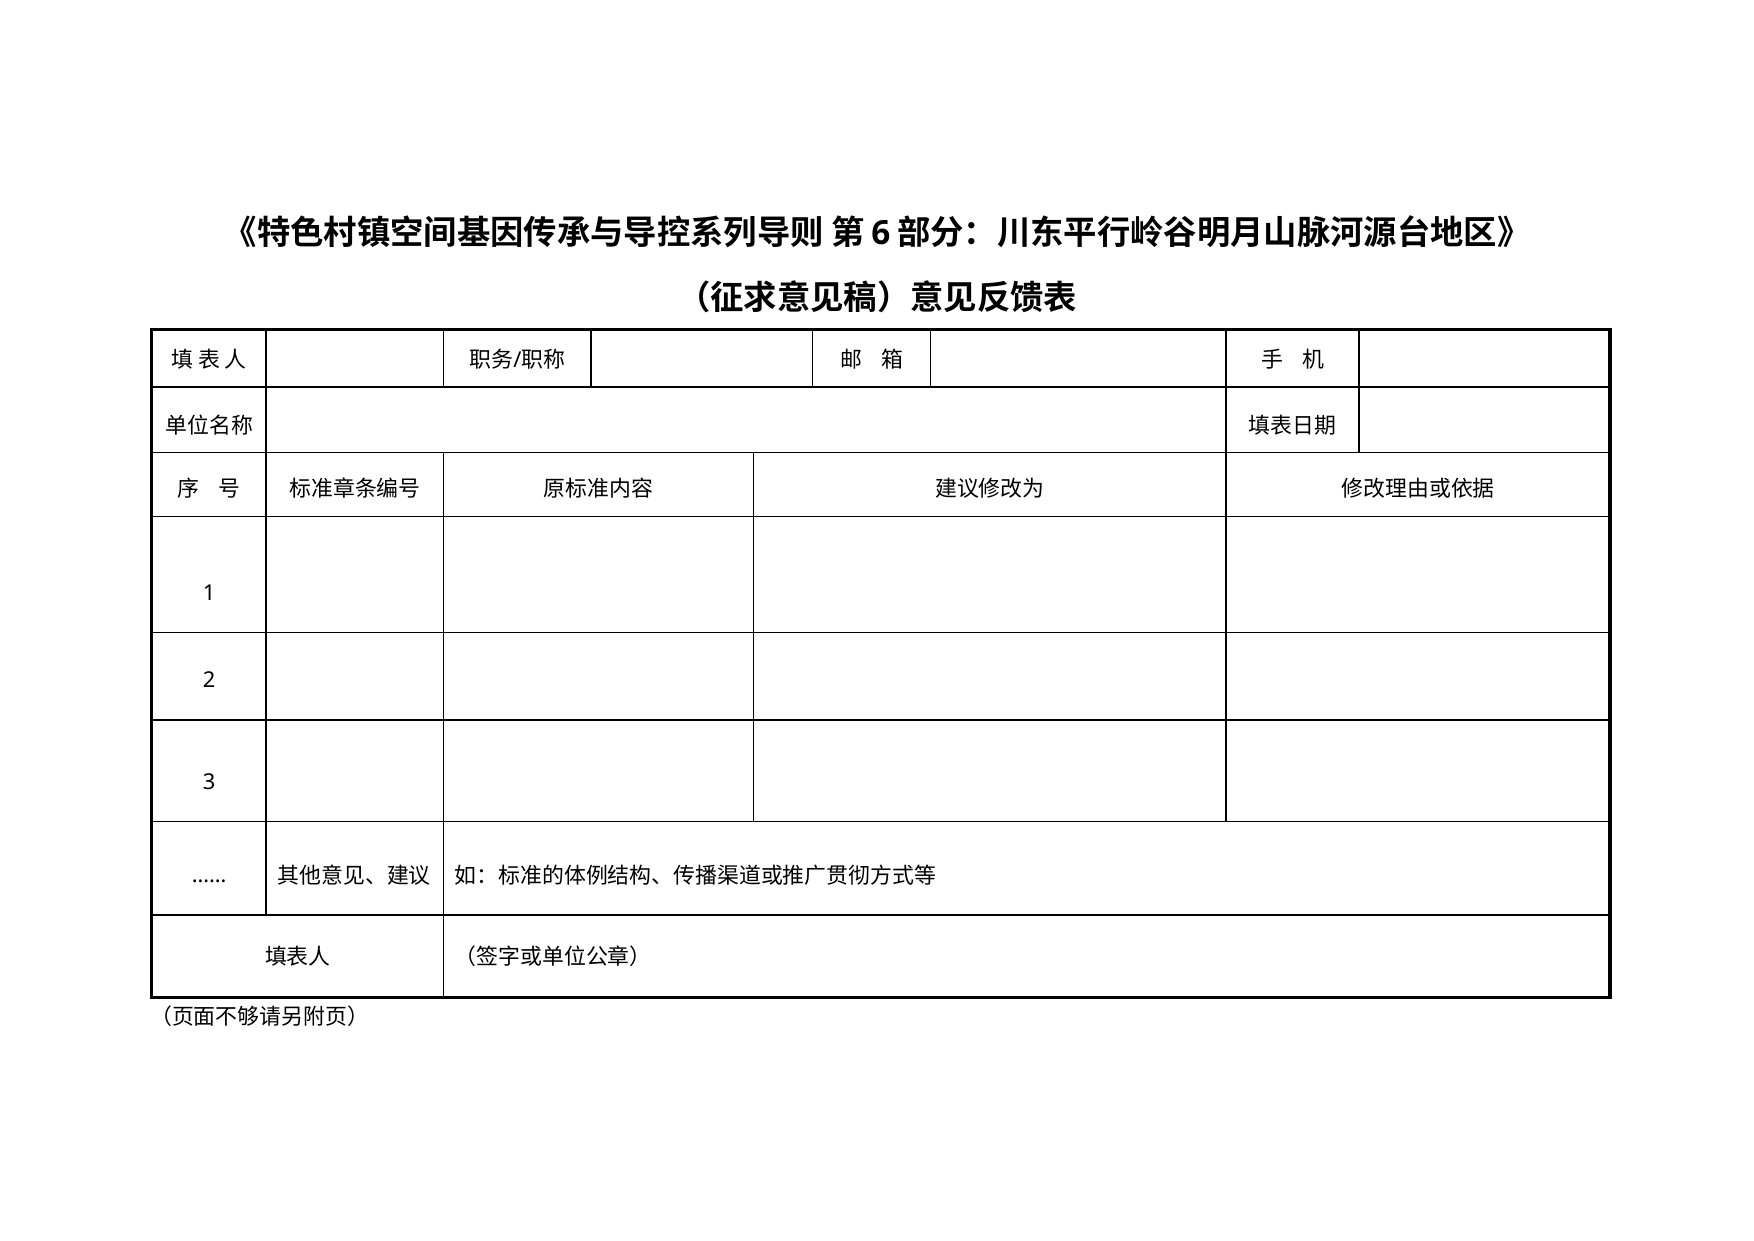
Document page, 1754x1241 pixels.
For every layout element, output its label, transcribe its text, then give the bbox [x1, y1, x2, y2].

table_cell [444, 517, 753, 632]
table_cell 其他意见、建议 [267, 822, 443, 914]
table_cell 原标准内容 [444, 453, 753, 516]
table_cell 序 号 [153, 453, 265, 516]
table_cell …… [153, 822, 265, 914]
table_cell 单位名称 [153, 388, 265, 452]
table_cell 标准章条编号 [267, 453, 443, 516]
table_header 职务/职称 [444, 331, 590, 386]
table_cell [267, 388, 1225, 452]
table_cell [1227, 721, 1608, 821]
table_cell 填表日期 [1227, 388, 1358, 452]
table_cell 1 [153, 517, 265, 632]
table_cell 3 [153, 721, 265, 821]
table_header [1360, 331, 1608, 386]
table_cell [754, 633, 1225, 719]
table_header 填 表 人 [153, 331, 265, 386]
table_header 邮 箱 [813, 331, 930, 386]
table_cell 2 [153, 633, 265, 719]
table_cell [1360, 388, 1608, 452]
table_cell 建议修改为 [754, 453, 1225, 516]
table_cell [267, 721, 443, 821]
text （征求意见稿）意见反馈表 [150, 263, 1604, 328]
table_cell [1227, 633, 1608, 719]
table_cell [754, 517, 1225, 632]
table_header [592, 331, 812, 386]
table_header 手 机 [1227, 331, 1358, 386]
table_cell [444, 721, 753, 821]
table_cell [267, 517, 443, 632]
table_cell [1227, 517, 1608, 632]
table_cell 填表人 [153, 916, 443, 996]
table_cell [444, 633, 753, 719]
table_cell [754, 721, 1225, 821]
table_header [931, 331, 1225, 386]
table_cell （签字或单位公章） [444, 916, 1608, 996]
text （页面不够请另附页） [150, 999, 1560, 1031]
table_cell 如：标准的体例结构、传播渠道或推广贯彻方式等 [444, 822, 1608, 914]
table_cell 修改理由或依据 [1227, 453, 1608, 516]
text 《特色村镇空间基因传承与导控系列导则 第6部分：川东平行岭谷明月山脉河源台地区》 [150, 198, 1604, 263]
table_header [267, 331, 443, 386]
table_cell [267, 633, 443, 719]
